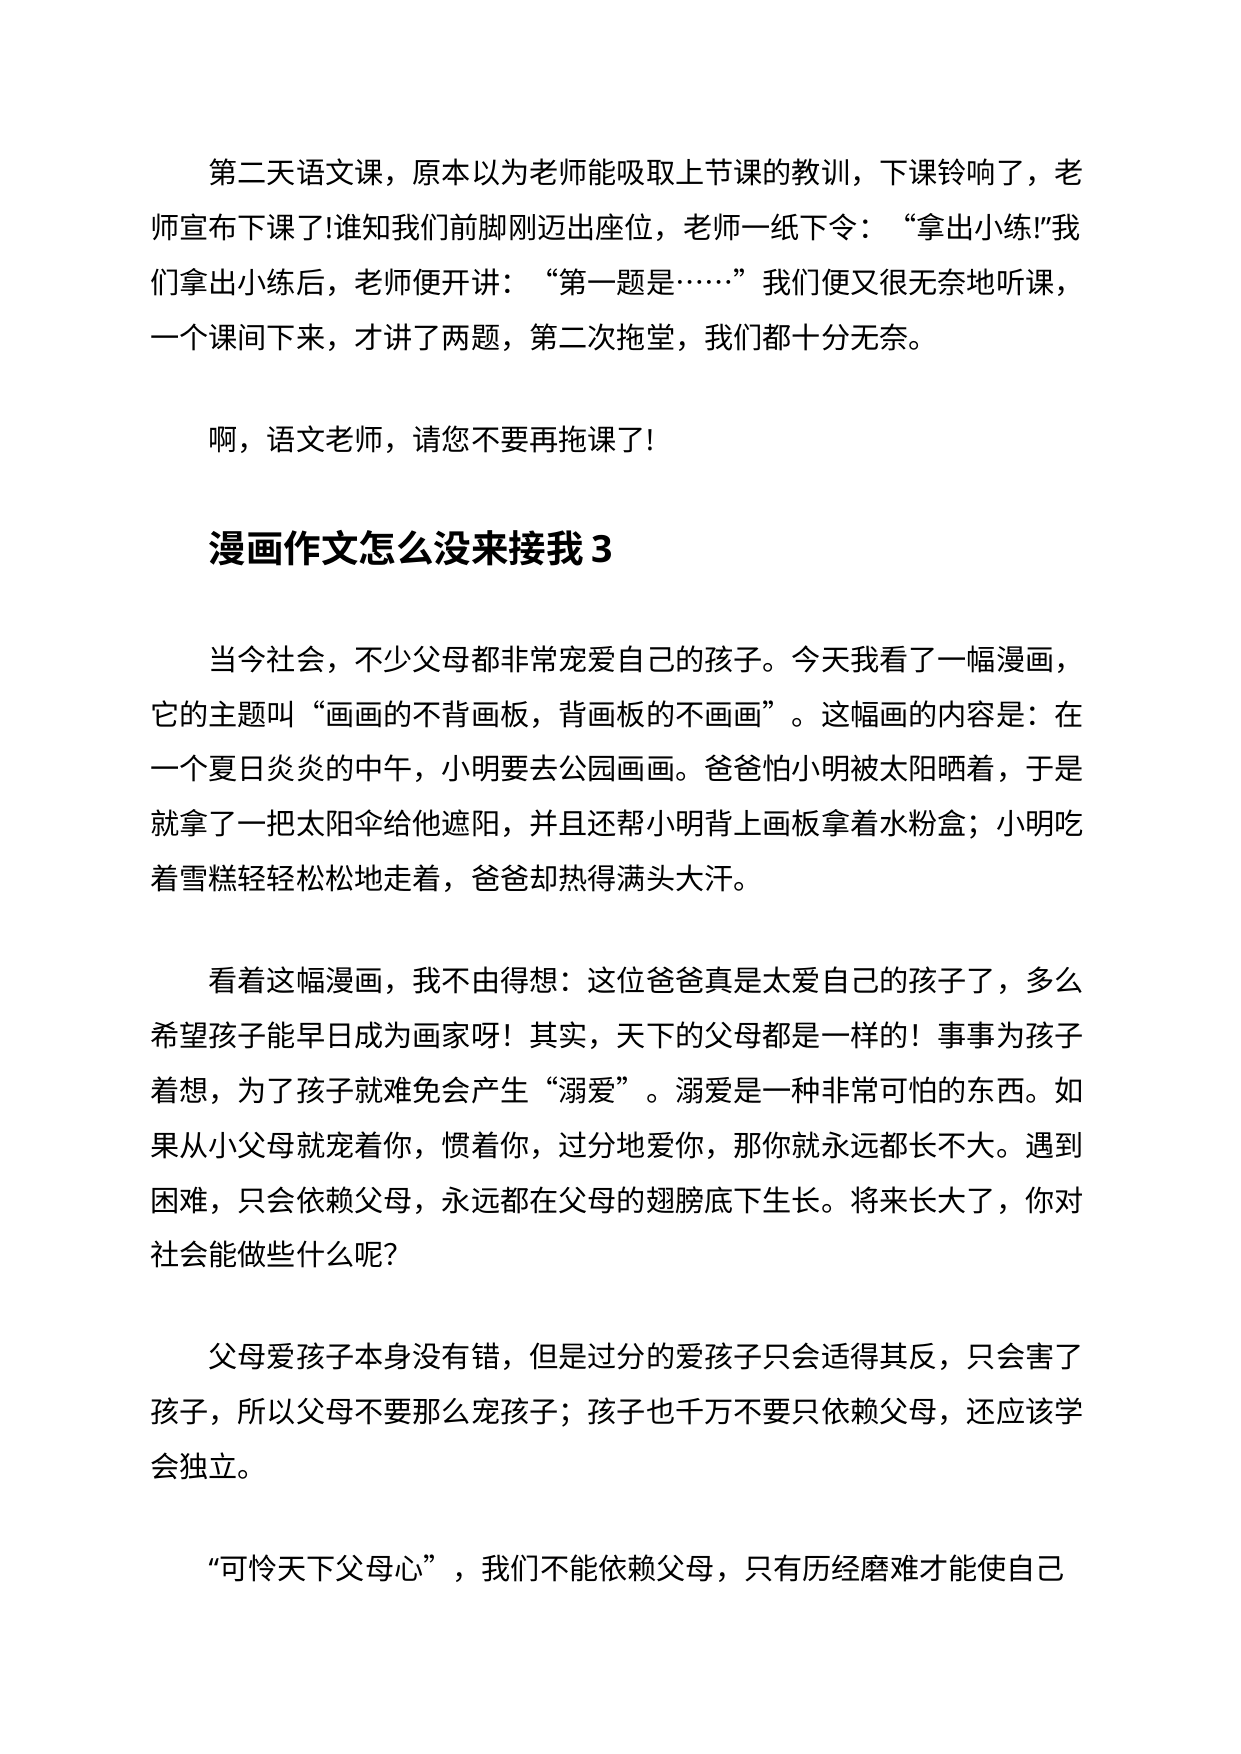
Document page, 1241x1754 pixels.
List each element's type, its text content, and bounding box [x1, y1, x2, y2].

text 父母爱孩子本身没有错，但是过分的爱孩子只会适得其反，只会害了孩子，所以父母不要那么宠孩子；孩子也千万不要只依赖父母，还应该学会独立。 [150, 1334, 1090, 1486]
text 漫画作文怎么没来接我3 [150, 518, 1090, 573]
text 看着这幅漫画，我不由得想：这位爸爸真是太爱自己的孩子了，多么希望孩子能早日成为画家呀！其实，天下的父母都是一样的！事事为孩子着想，为了孩子就难免会产生“溺爱”。溺爱是一种非常可怕的东西。如果从小父母就宠着你，惯着你，过分地爱你，那你就永远都长不大。遇到困难，只会依赖父母，永远都在父母的翅膀底下生长。将来长大了，你对社会能做些什么呢？ [150, 957, 1090, 1274]
text 当今社会，不少父母都非常宠爱自己的孩子。今天我看了一幅漫画，它的主题叫“画画的不背画板，背画板的不画画”。这幅画的内容是：在一个夏日炎炎的中午，小明要去公园画画。爸爸怕小明被太阳晒着，于是就拿了一把太阳伞给他遮阳，并且还帮小明背上画板拿着水粉盒；小明吃着雪糕轻轻松松地走着，爸爸却热得满头大汗。 [150, 636, 1090, 898]
text 第二天语文课，原本以为老师能吸取上节课的教训，下课铃响了，老师宣布下课了!谁知我们前脚刚迈出座位，老师一纸下令：“拿出小练!”我们拿出小练后，老师便开讲：“第一题是……”我们便又很无奈地听课，一个课间下来，才讲了两题，第二次拖堂，我们都十分无奈。 [150, 150, 1090, 357]
text 啊，语文老师，请您不要再拖课了! [150, 417, 1090, 459]
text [150, 1545, 1090, 1588]
